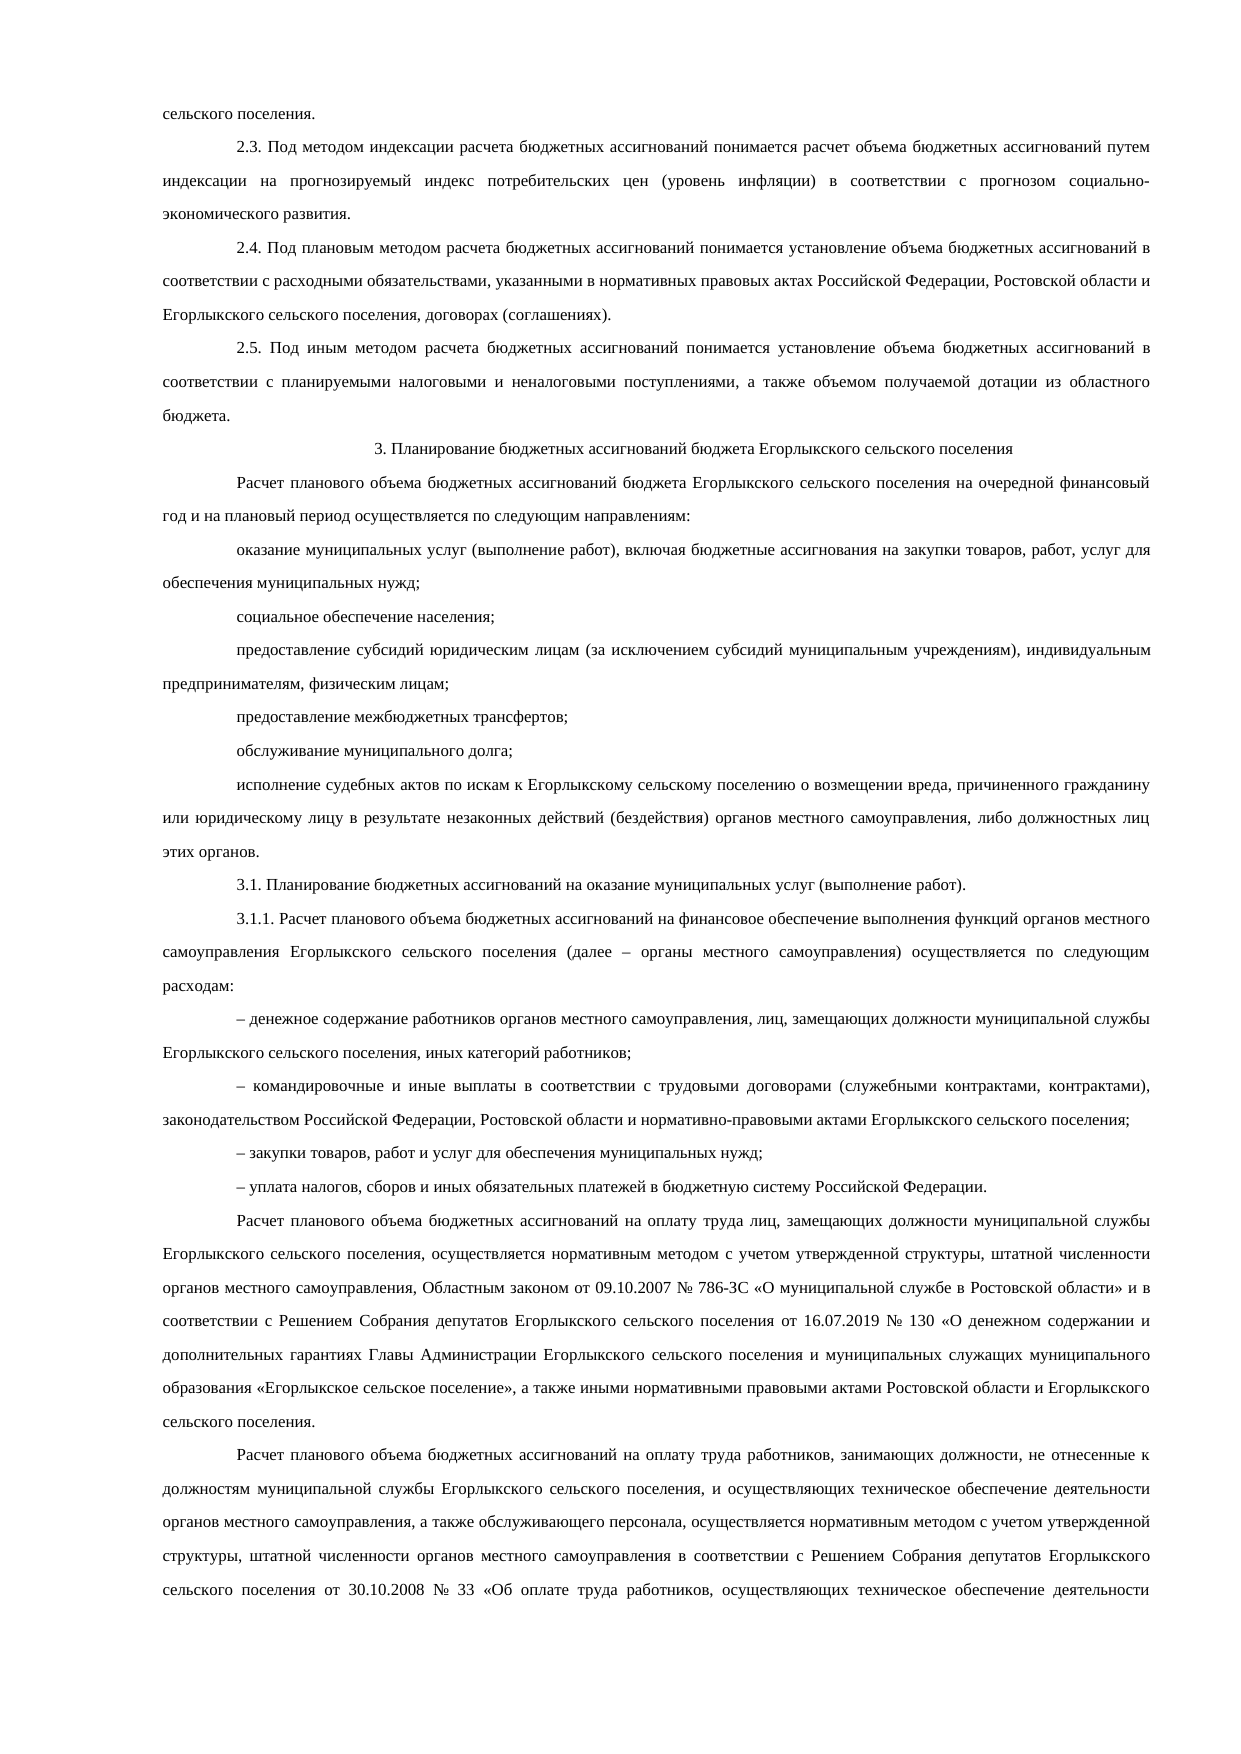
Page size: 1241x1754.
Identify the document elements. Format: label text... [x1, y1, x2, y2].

text предоставление субсидий юридическим лицам (за исключением субсидий муниципальным учреждениям), индивидуальным предпринимателям, физическим лицам; [162, 640, 1152, 707]
text 3. Планирование бюджетных ассигнований бюджета Егорлыкского сельского поселения [162, 439, 1152, 472]
text – командировочные и иные выплаты в соответствии с трудовыми договорами (служебными контрактами, контрактами), законодательством Российской Федерации, Ростовской области и нормативно-правовыми актами Егорлыкского сельского поселения; [162, 1076, 1152, 1143]
text исполнение судебных актов по искам к Егорлыкскому сельскому поселению о возмещении вреда, причиненного гражданину или юридическому лицу в результате незаконных действий (бездействия) органов местного самоуправления, либо должностных лиц этих органов. [162, 774, 1152, 875]
text предоставление межбюджетных трансфертов; [162, 707, 1152, 741]
text – уплата налогов, сборов и иных обязательных платежей в бюджетную систему Российской Федерации. [162, 1177, 1152, 1210]
text 2.3. Под методом индексации расчета бюджетных ассигнований понимается расчет объема бюджетных ассигнований путем индексации на прогнозируемый индекс потребительских цен (уровень инфляции) в соответствии с прогнозом социально-экономического развития. [162, 137, 1152, 238]
text социальное обеспечение населения; [162, 607, 1152, 640]
text 2.4. Под плановым методом расчета бюджетных ассигнований понимается установление объема бюджетных ассигнований в соответствии с расходными обязательствами, указанными в нормативных правовых актах Российской Федерации, Ростовской области и Егорлыкского сельского поселения, договорах (соглашениях). [162, 238, 1152, 338]
text – закупки товаров, работ и услуг для обеспечения муниципальных нужд; [162, 1143, 1152, 1177]
text 3.1.1. Расчет планового объема бюджетных ассигнований на финансовое обеспечение выполнения функций органов местного самоуправления Егорлыкского сельского поселения (далее – органы местного самоуправления) осуществляется по следующим расходам: [162, 908, 1152, 1009]
text Расчет планового объема бюджетных ассигнований на оплату труда лиц, замещающих должности муниципальной службы Егорлыкского сельского поселения, осуществляется нормативным методом с учетом утвержденной структуры, штатной численности органов местного самоуправления, Областным законом от 09.10.2007 № 786-ЗС «О муниципальной службе в Ростовской области» и в соответствии с Решением Собрания депутатов Егорлыкского сельского поселения от 16.07.2019 № 130 «О денежном содержании и дополнительных гарантиях Главы Администрации Егорлыкского сельского поселения и муниципальных служащих муниципального образования «Егорлыкское сельское поселение», а также иными нормативными правовыми актами Ростовской области и Егорлыкского сельского поселения. [162, 1210, 1152, 1445]
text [162, 103, 1152, 137]
text оказание муниципальных услуг (выполнение работ), включая бюджетные ассигнования на закупки товаров, работ, услуг для обеспечения муниципальных нужд; [162, 539, 1152, 607]
text обслуживание муниципального долга; [162, 741, 1152, 774]
text 3.1. Планирование бюджетных ассигнований на оказание муниципальных услуг (выполнение работ). [162, 875, 1152, 908]
text Расчет планового объема бюджетных ассигнований бюджета Егорлыкского сельского поселения на очередной финансовый год и на плановый период осуществляется по следующим направлениям: [162, 472, 1152, 539]
text – денежное содержание работников органов местного самоуправления, лиц, замещающих должности муниципальной службы Егорлыкского сельского поселения, иных категорий работников; [162, 1009, 1152, 1076]
text 2.5. Под иным методом расчета бюджетных ассигнований понимается установление объема бюджетных ассигнований в соответствии с планируемыми налоговыми и неналоговыми поступлениями, а также объемом получаемой дотации из областного бюджета. [162, 338, 1152, 439]
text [162, 1445, 1152, 1613]
